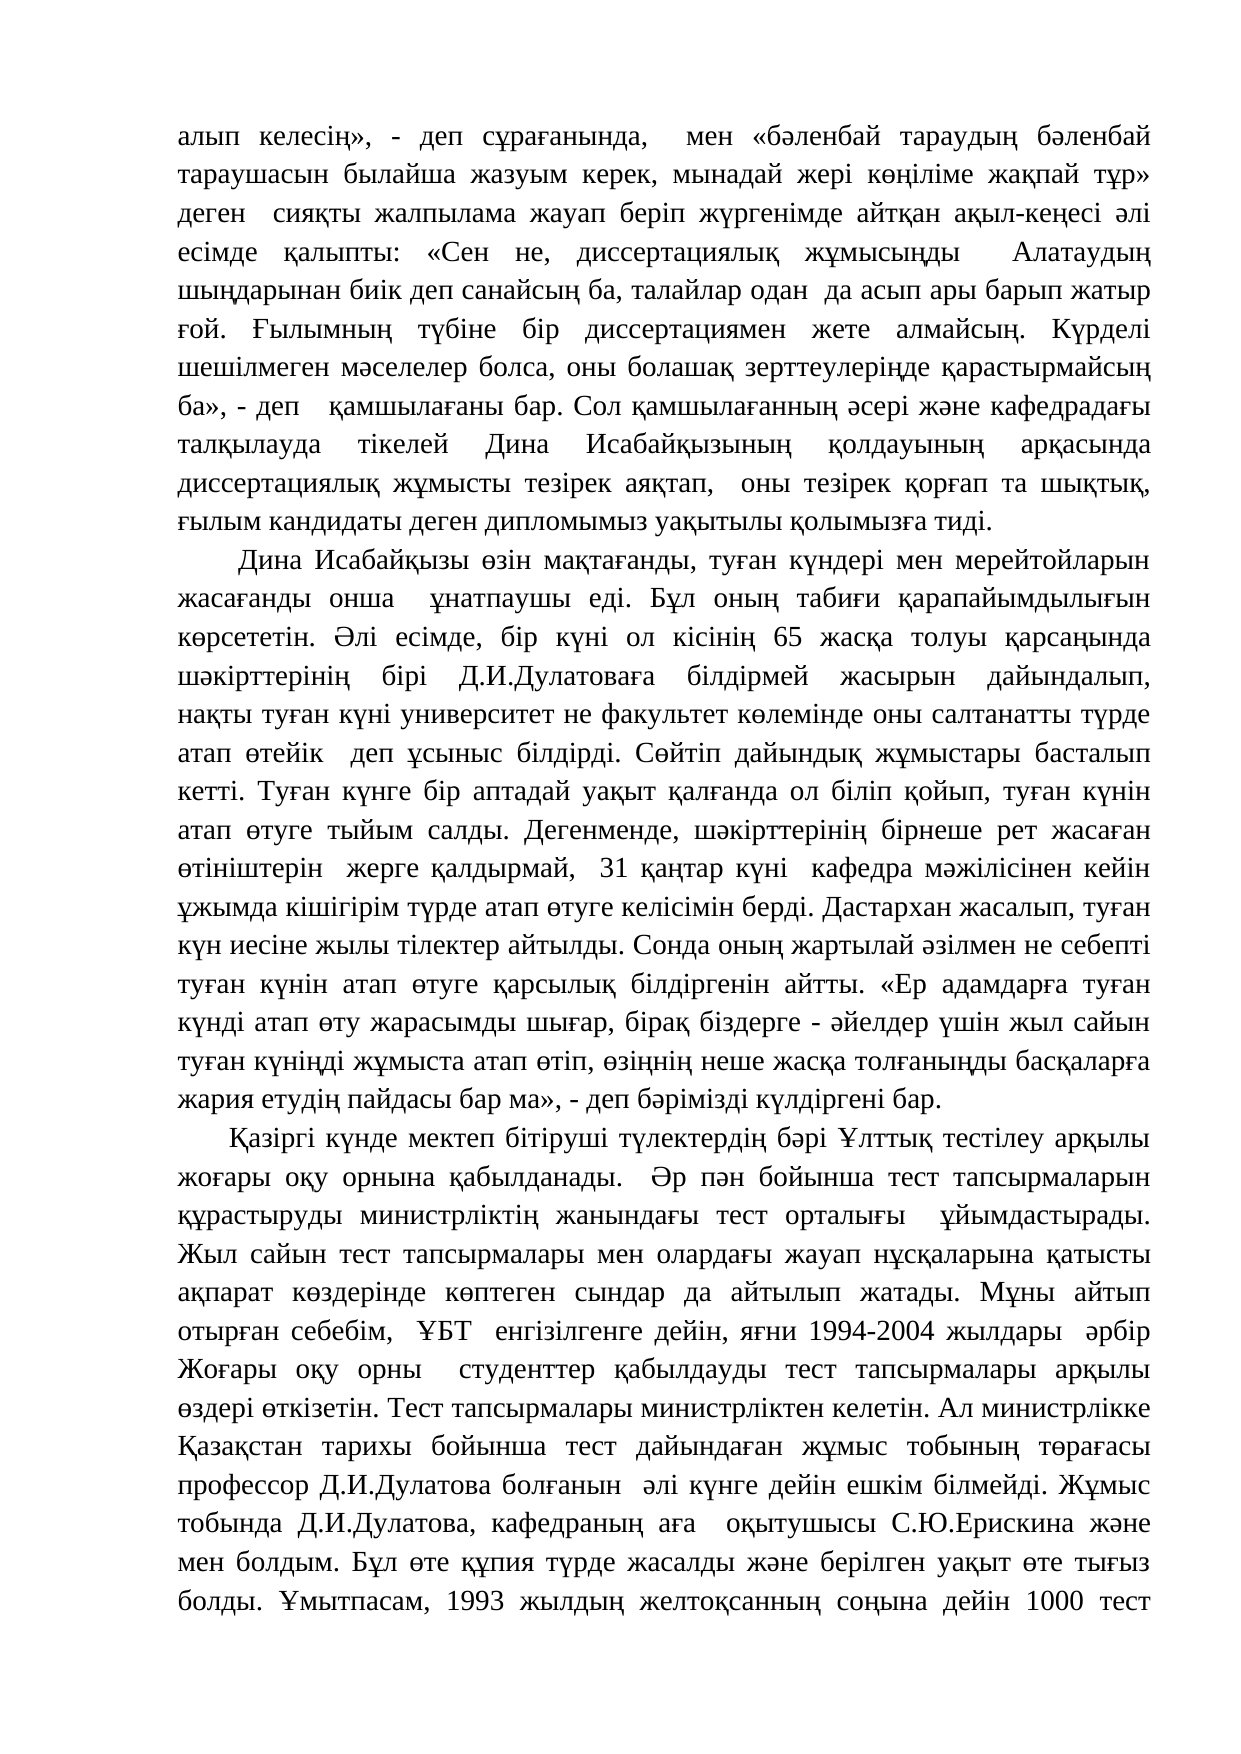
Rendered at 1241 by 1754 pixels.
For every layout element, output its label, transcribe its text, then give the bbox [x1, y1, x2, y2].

text Дина Исабайқызы өзін мақтағанды, туған күндері мен мерейтойларын жасағанды онша ұнатпаушы еді. Бұл оның табиғи қарапайымдылығын көрсететін. Әлі есімде, бір күні ол кісінің 65 жасқа толуы қарсаңында шәкірттерінің бірі Д.И.Дулатоваға білдірмей жасырын дайындалып, нақты туған күні университет не факультет көлемінде оны салтанатты түрде атап өтейік деп ұсыныс білдірді. Сөйтіп дайындық жұмыстары басталып кетті. Туған күнге бір аптадай уақыт қалғанда ол біліп қойып, туған күнін атап өтуге тыйым салды. Дегенменде, шәкірттерінің бірнеше рет жасаған өтініштерін жерге қалдырмай, 31 қаңтар күні кафедра мәжілісінен кейін ұжымда кішігірім түрде атап өтуге келісімін берді. Дастархан жасалып, туған күн иесіне жылы тілектер айтылды. Сонда оның жартылай әзілмен не себепті туған күнін атап өтуге қарсылық білдіргенін айтты. «Ер адамдарға туған күнді атап өту жарасымды шығар, бірақ біздерге - әйелдер үшін жыл сайын туған күніңді жұмыста атап өтіп, өзіңнің неше жасқа толғаныңды басқаларға жария етудің пайдасы бар ма», - деп бәрімізді күлдіргені бар. [177, 542, 1152, 1115]
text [177, 118, 1152, 537]
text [177, 1120, 1152, 1616]
